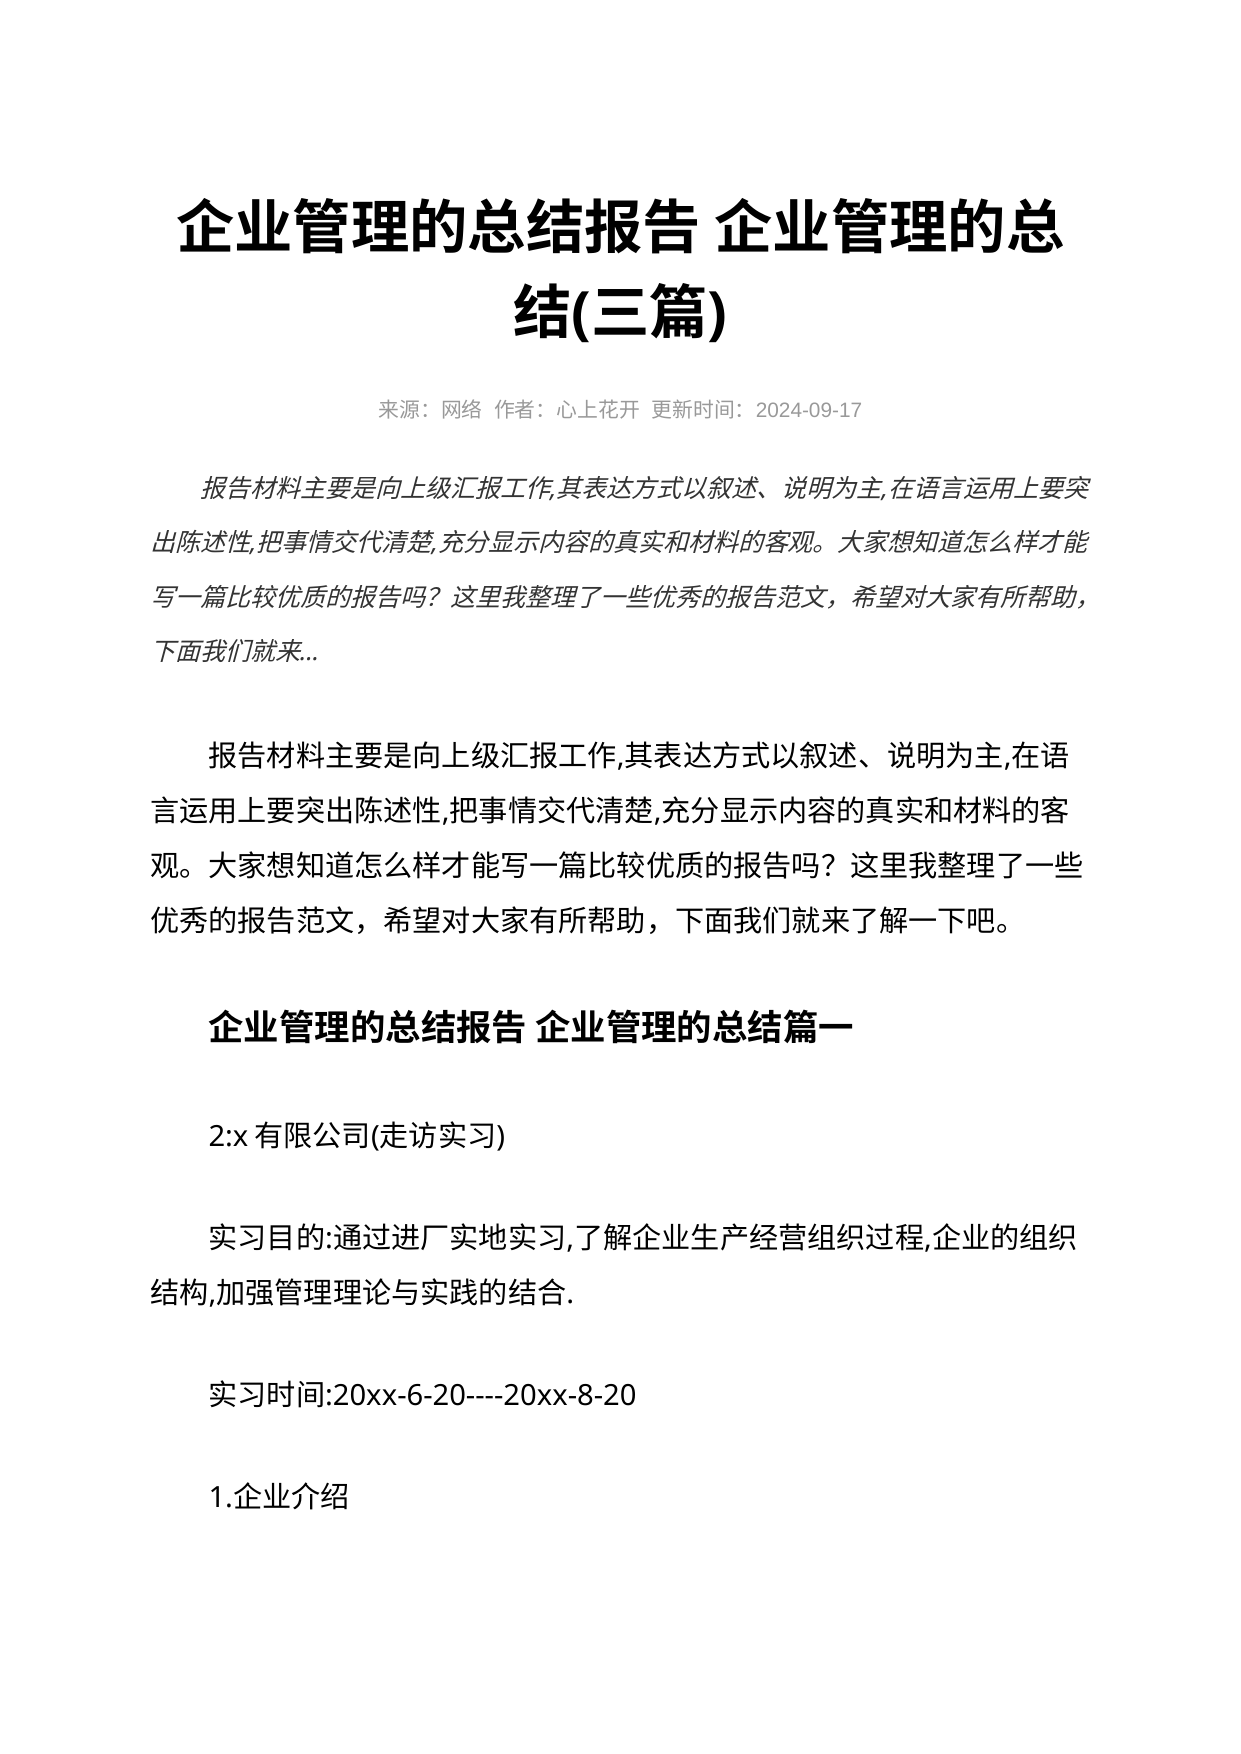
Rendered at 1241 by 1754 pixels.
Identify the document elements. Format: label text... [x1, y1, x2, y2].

text 实习目的:通过进厂实地实习,了解企业生产经营组织过程,企业的组织结构,加强管理理论与实践的结合. [150, 1215, 1090, 1312]
text 来源：网络 作者：心上花开 更新时间：2024-09-17 [150, 397, 1090, 421]
text 报告材料主要是向上级汇报工作,其表达方式以叙述、说明为主,在语言运用上要突出陈述性,把事情交代清楚,充分显示内容的真实和材料的客观。大家想知道怎么样才能写一篇比较优质的报告吗？这里我整理了一些优秀的报告范文，希望对大家有所帮助，下面我们就来... [150, 468, 1090, 668]
subtitle 企业管理的总结报告 企业管理的总结(三篇) [150, 181, 1090, 351]
text 报告材料主要是向上级汇报工作,其表达方式以叙述、说明为主,在语言运用上要突出陈述性,把事情交代清楚,充分显示内容的真实和材料的客观。大家想知道怎么样才能写一篇比较优质的报告吗？这里我整理了一些优秀的报告范文，希望对大家有所帮助，下面我们就来了解一下吧。 [150, 733, 1090, 940]
text 1.企业介绍 [150, 1474, 1090, 1516]
text 实习时间:20xx-6-20----20xx-8-20 [150, 1372, 1090, 1414]
text 2:x有限公司(走访实习) [150, 1113, 1090, 1155]
text 企业管理的总结报告 企业管理的总结篇一 [150, 999, 1090, 1051]
